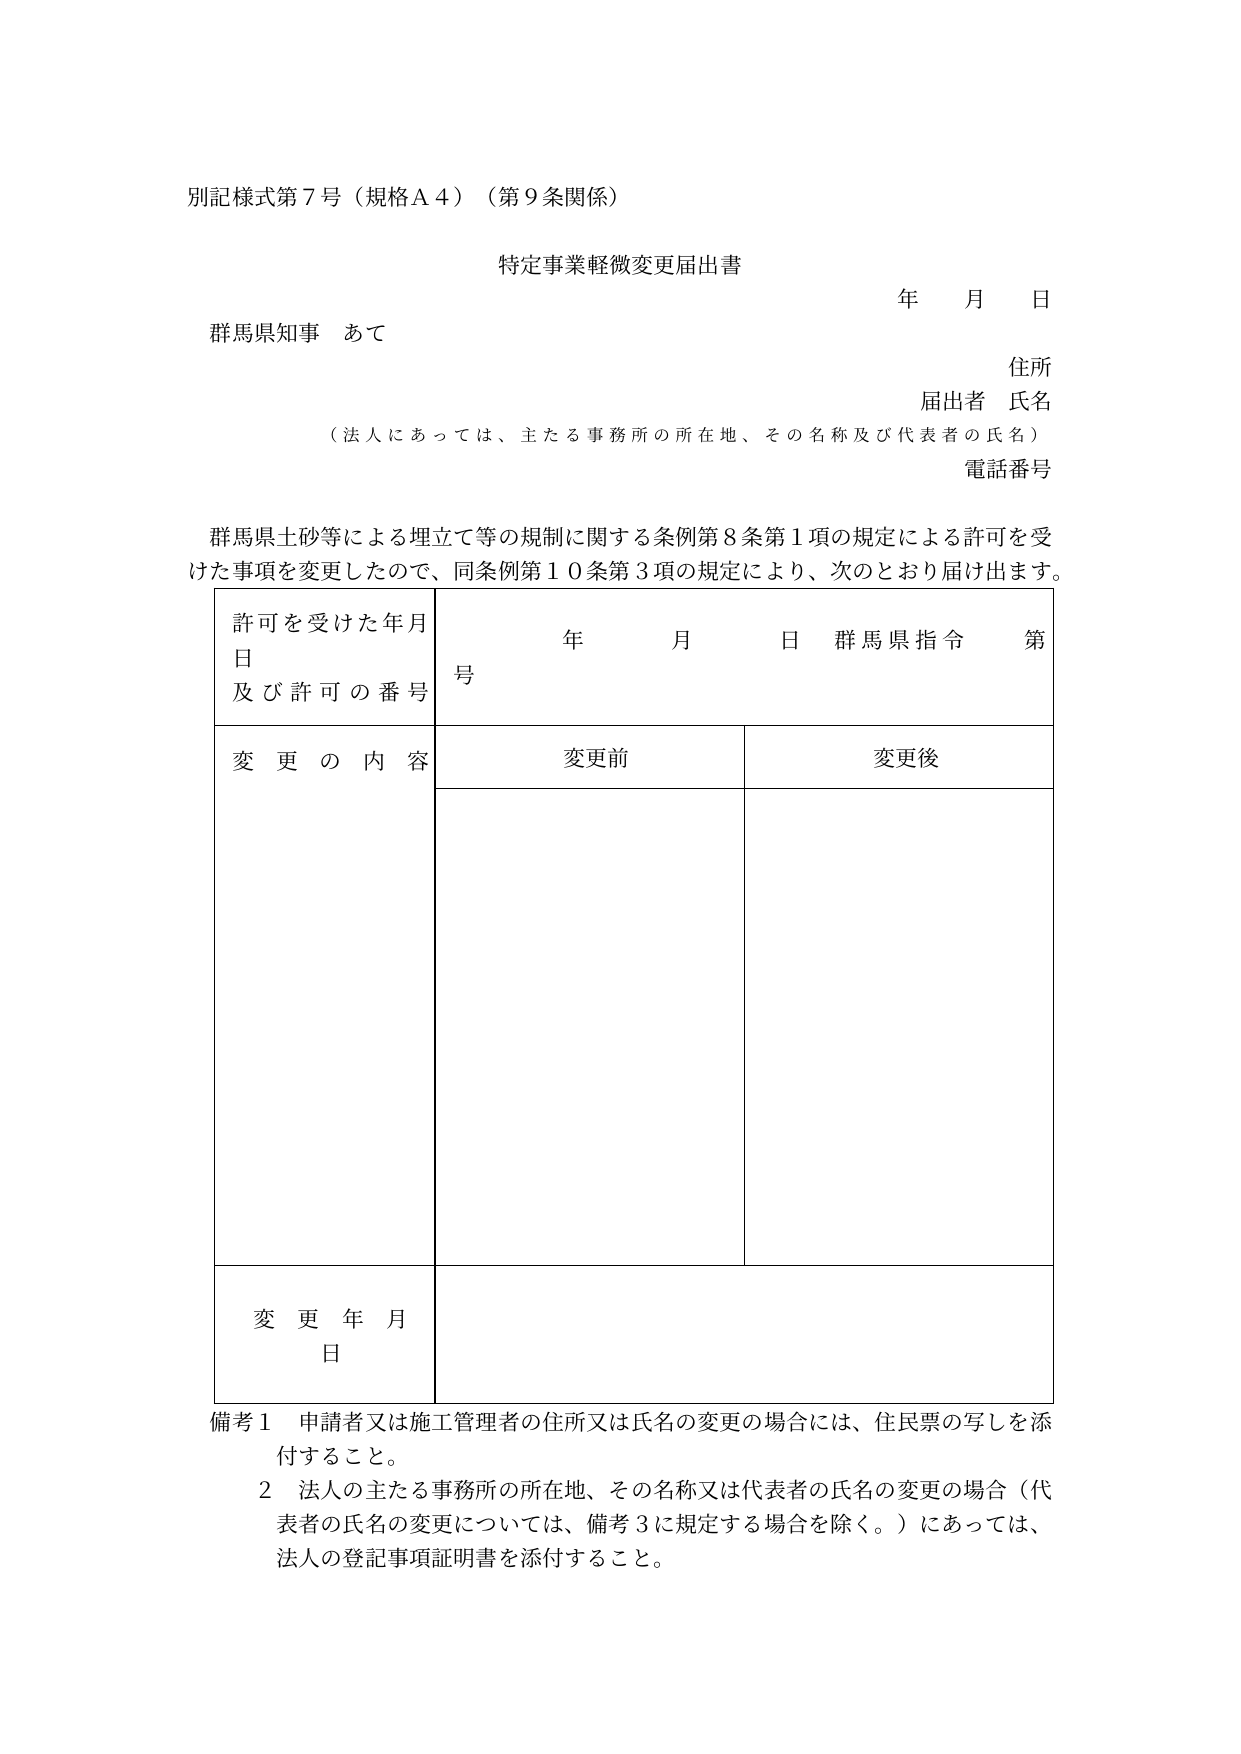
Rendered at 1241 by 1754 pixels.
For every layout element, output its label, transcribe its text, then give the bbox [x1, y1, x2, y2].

table_cell 変 更 年 月 日 [215, 1266, 434, 1403]
table_cell 変更の内容 [215, 726, 434, 1265]
table_header 許可を受けた年月日 及び許可の番号 [215, 589, 434, 725]
table_cell 変更前 [436, 726, 744, 787]
text 住所 [187, 349, 1053, 383]
text ２ 法人の主たる事務所の所在地、その名称又は代表者の氏名の変更の場合（代表者の氏名の変更については、備考３に規定する場合を除く。）にあっては、法人の登記事項証明書を添付すること。 [187, 1472, 1053, 1574]
text （法人にあっては、主たる事務所の所在地、その名称及び代表者の氏名） [187, 417, 1053, 451]
text 群馬県土砂等による埋立て等の規制に関する条例第８条第１項の規定による許可を受けた事項を変更したので、同条例第１０条第３項の規定により、次のとおり届け出ます。 [187, 519, 1053, 587]
text 別記様式第７号（規格Ａ４）（第９条関係） [187, 179, 1053, 213]
table_cell [436, 1266, 1053, 1403]
text 電話番号 [187, 451, 1053, 485]
table_header 年 月 日 群馬県指令 第 号 [436, 589, 1053, 725]
table_cell [436, 789, 744, 1265]
text 群馬県知事 あて [187, 315, 1053, 349]
text 備考１ 申請者又は施工管理者の住所又は氏名の変更の場合には、住民票の写しを添付すること。 [187, 1404, 1053, 1472]
text 年 月 日 [187, 281, 1053, 315]
text 届出者 氏名 [187, 383, 1053, 417]
text 特定事業軽微変更届出書 [187, 247, 1053, 281]
table_cell 変更後 [745, 726, 1053, 787]
table_cell [745, 789, 1053, 1265]
